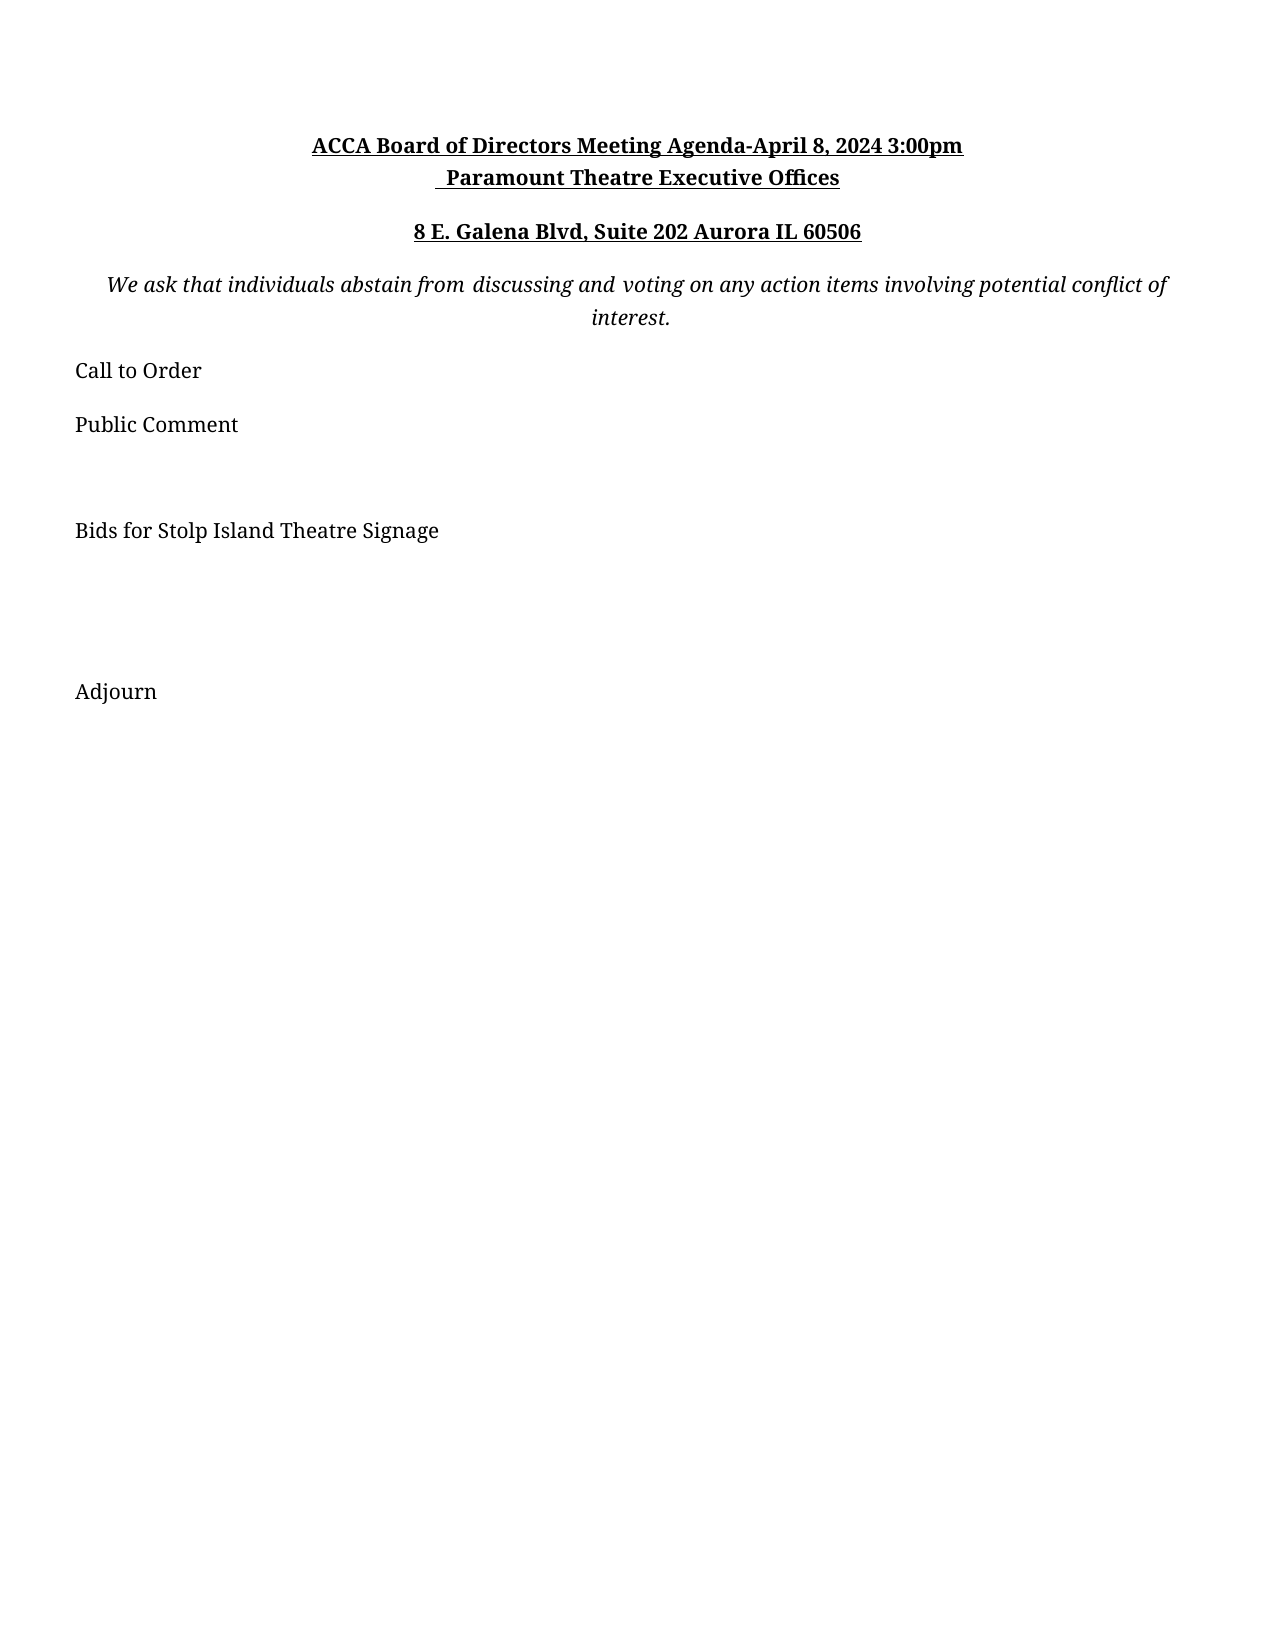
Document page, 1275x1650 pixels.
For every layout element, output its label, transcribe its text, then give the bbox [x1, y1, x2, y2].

text We ask that individuals abstain from discussing and voting on any action items involving potential conflict of interest. [75, 270, 1200, 331]
text ACCA Board of Directors Meeting Agenda-April 8, 2024 3:00pm Paramount Theatre Executive Offices [75, 131, 1200, 192]
text Call to Order [75, 356, 1200, 385]
text Bids for Stolp Island Theatre Signage [75, 517, 1200, 545]
text Adjourn [75, 677, 1200, 705]
text Public Comment [75, 410, 1200, 438]
text 8 E. Galena Blvd, Suite 202 Aurora IL 60506 [75, 217, 1200, 245]
